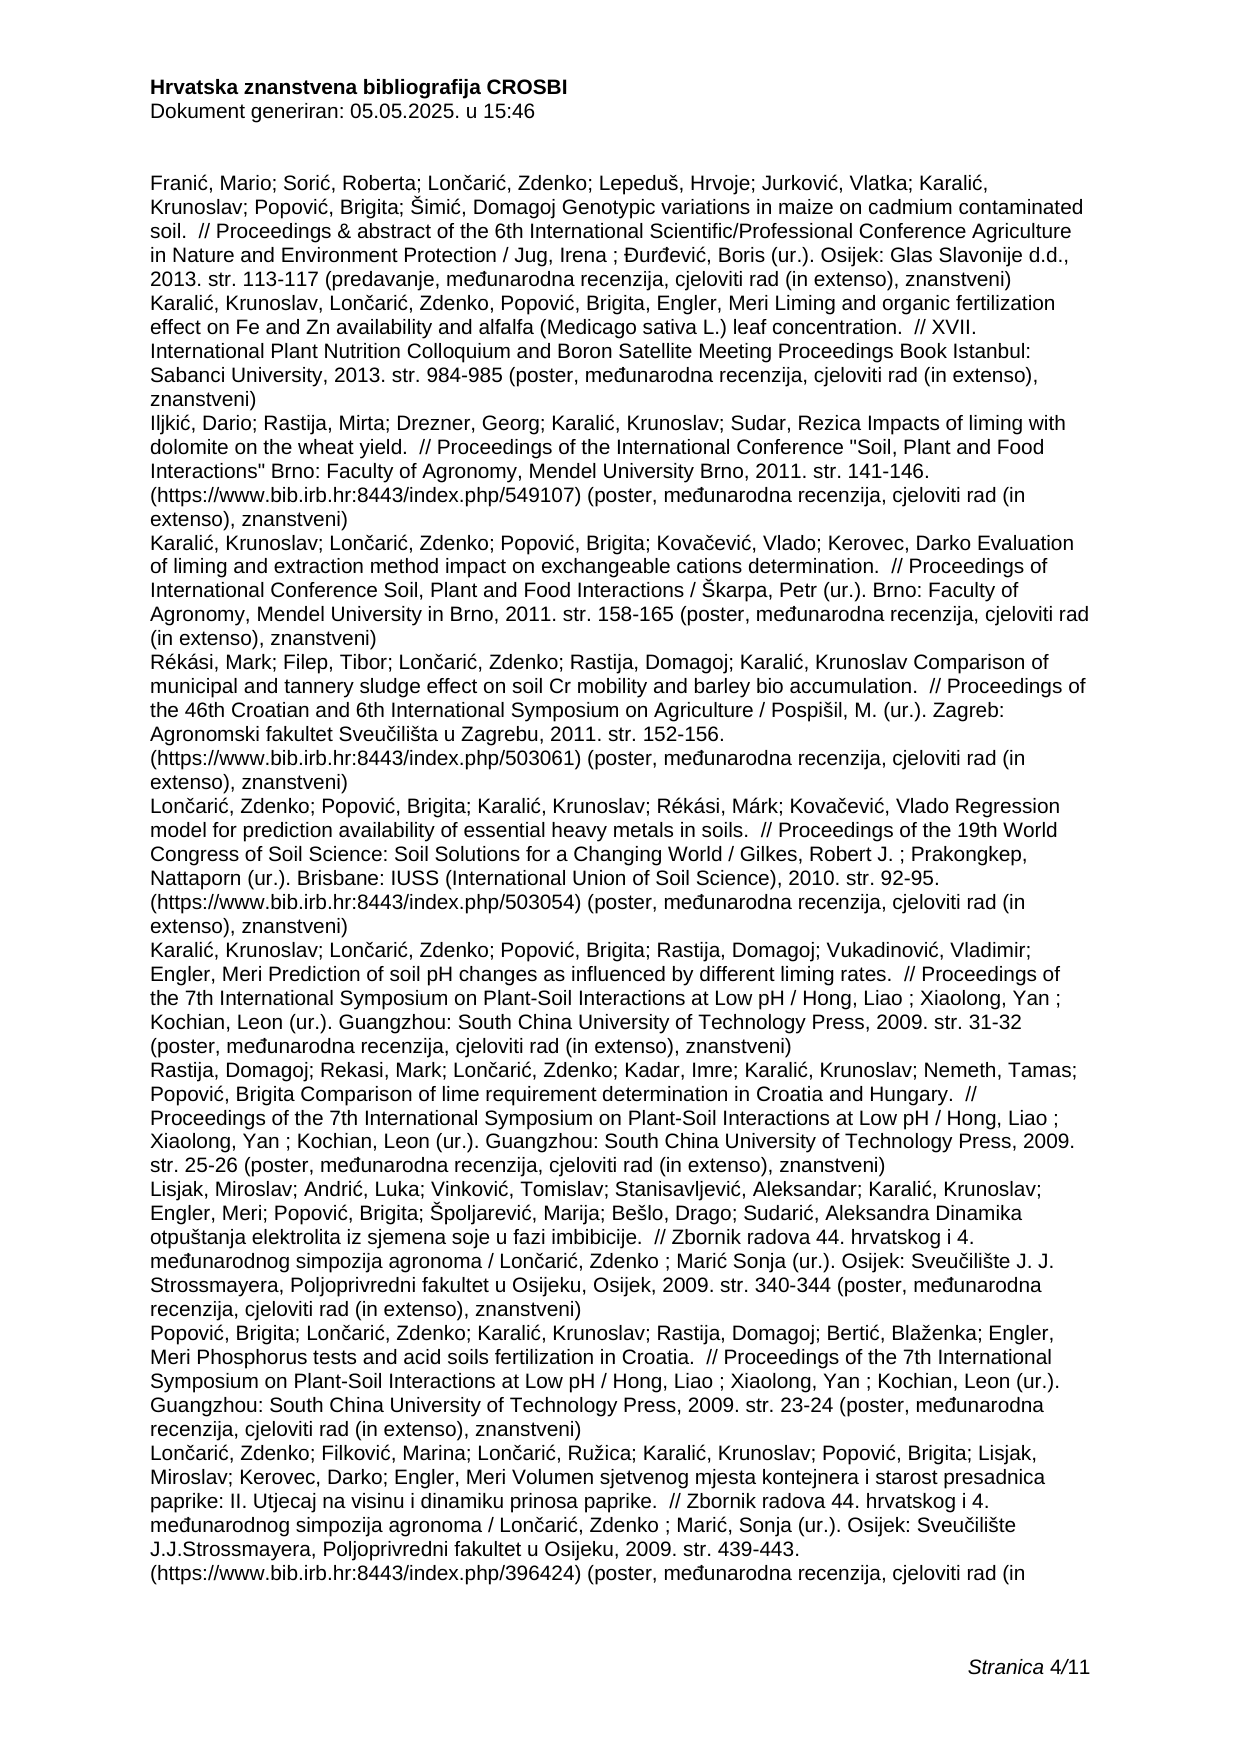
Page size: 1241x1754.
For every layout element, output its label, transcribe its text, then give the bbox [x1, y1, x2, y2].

text Franić, Mario; Sorić, Roberta; Lončarić, Zdenko; Lepeduš, Hrvoje; Jurković, Vlatka; Karalić, Krunoslav; Popović, Brigita; Šimić, Domagoj [150, 171, 1090, 291]
text Lisjak, Miroslav; Andrić, Luka; Vinković, Tomislav; Stanisavljević, Aleksandar; Karalić, Krunoslav; Engler, Meri; Popović, Brigita; Špoljarević, Marija; Bešlo, Drago; Sudarić, Aleksandra [150, 1177, 1090, 1321]
text Karalić, Krunoslav; Lončarić, Zdenko; Popović, Brigita; Kovačević, Vlado; Kerovec, Darko [150, 530, 1090, 650]
text Rékási, Mark; Filep, Tibor; Lončarić, Zdenko; Rastija, Domagoj; Karalić, Krunoslav [150, 650, 1090, 794]
text Karalić, Krunoslav; Lončarić, Zdenko; Popović, Brigita; Rastija, Domagoj; Vukadinović, Vladimir; Engler, Meri [150, 938, 1090, 1057]
text Karalić, Krunoslav, Lončarić, Zdenko, Popović, Brigita, Engler, Meri [150, 291, 1090, 411]
text Iljkić, Dario; Rastija, Mirta; Drezner, Georg; Karalić, Krunoslav; Sudar, Rezica [150, 411, 1090, 530]
text Rastija, Domagoj; Rekasi, Mark; Lončarić, Zdenko; Kadar, Imre; Karalić, Krunoslav; Nemeth, Tamas; Popović, Brigita [150, 1057, 1090, 1177]
text Lončarić, Zdenko; Popović, Brigita; Karalić, Krunoslav; Rékási, Márk; Kovačević, Vlado [150, 794, 1090, 938]
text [150, 1441, 1090, 1584]
text Popović, Brigita; Lončarić, Zdenko; Karalić, Krunoslav; Rastija, Domagoj; Bertić, Blaženka; Engler, Meri [150, 1321, 1090, 1441]
